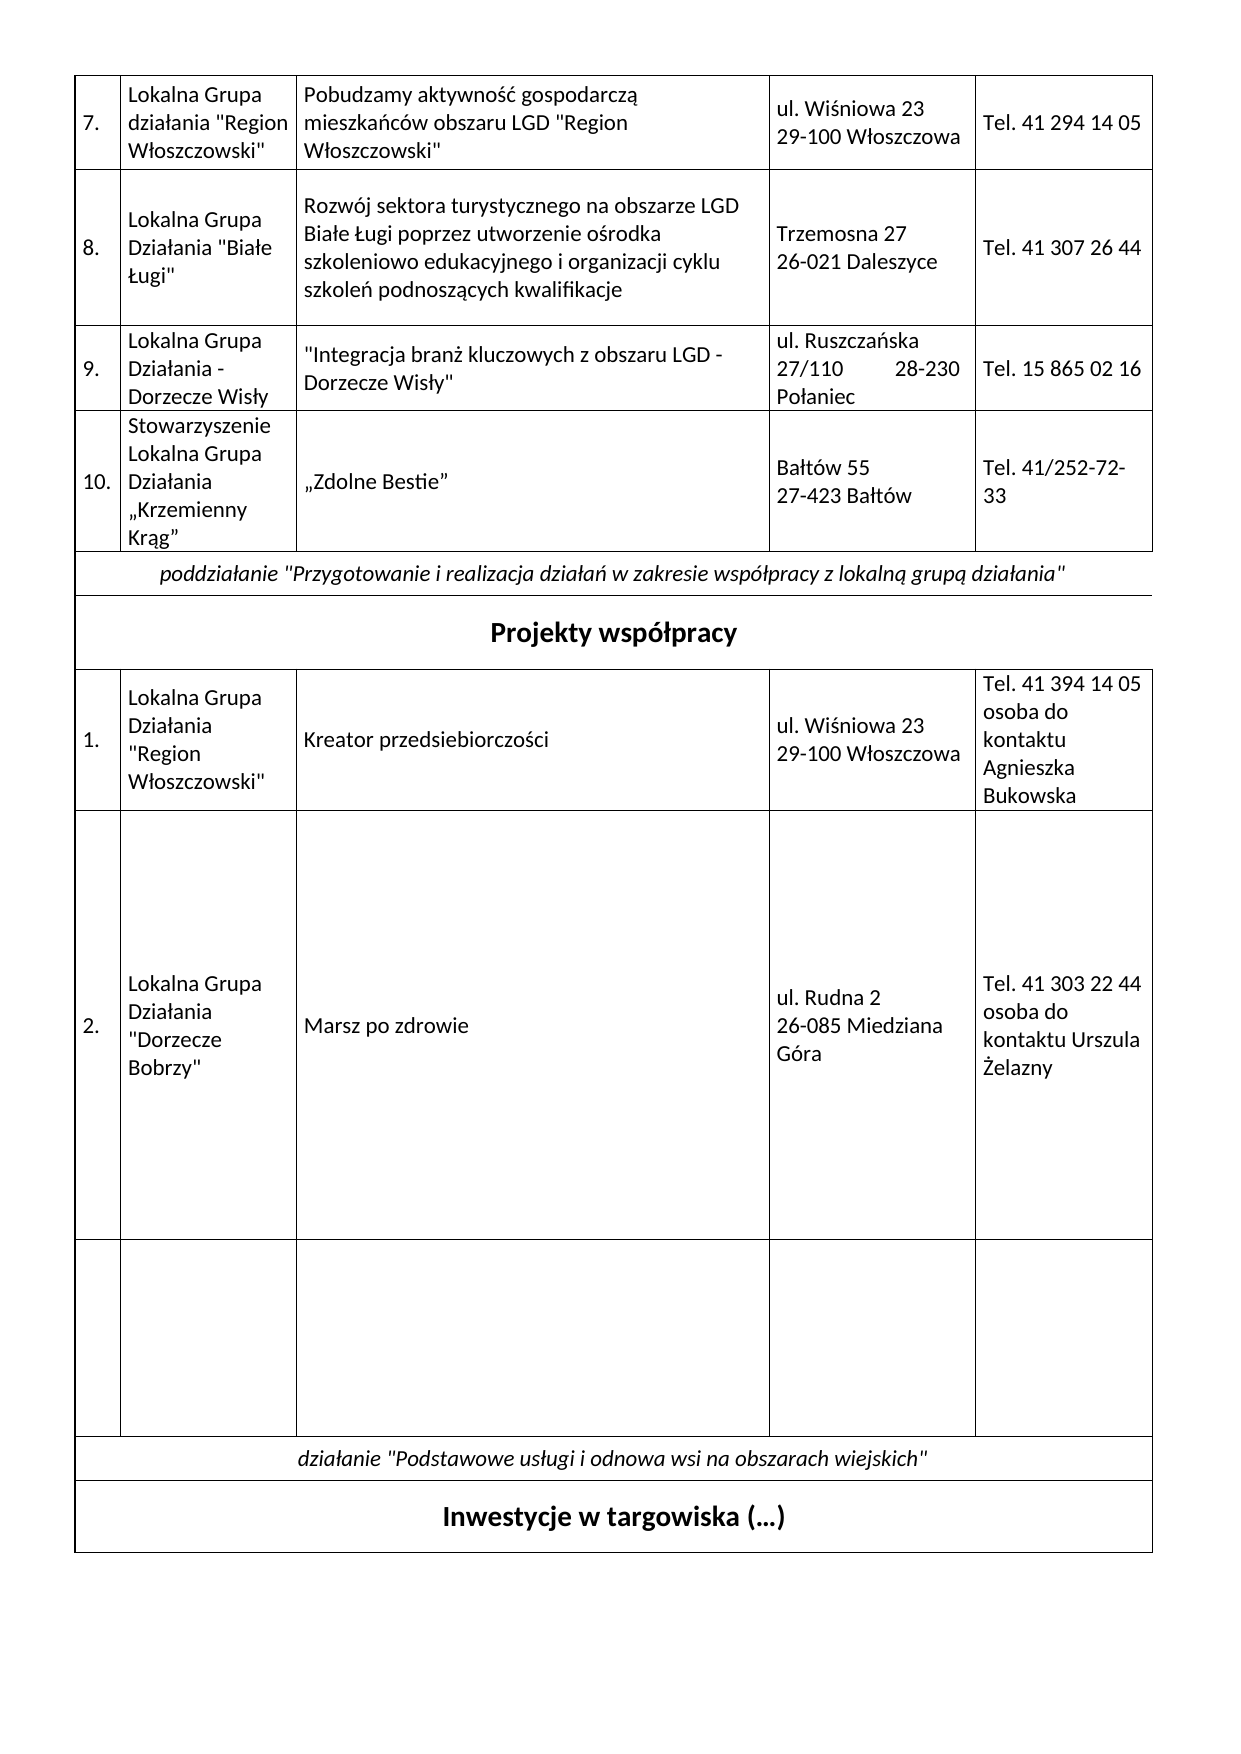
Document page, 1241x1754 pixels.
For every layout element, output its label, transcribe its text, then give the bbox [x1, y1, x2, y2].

table_cell ul. Rudna 2 26-085 Miedziana Góra [770, 811, 975, 1239]
table_cell Tel. 41 394 14 05 osoba do kontaktu Agnieszka Bukowska [976, 670, 1152, 809]
table_cell działanie "Podstawowe usługi i odnowa wsi na obszarach wiejskich" [76, 1437, 1152, 1480]
table_cell Lokalna Grupa Działania "Region Włoszczowski" [121, 670, 296, 809]
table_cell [770, 76, 975, 169]
table_cell poddziałanie "Przygotowanie i realizacja działań w zakresie współpracy z lokalną grupą działania" [76, 552, 1153, 595]
table_cell Tel. 41 294 14 05 [976, 76, 1152, 169]
table_cell Rozwój sektora turystycznego na obszarze LGD Białe Ługi poprzez utworzenie ośrodka szkoleniowo edukacyjnego i organizacji cyklu szkoleń podnoszących kwalifikacje [297, 170, 769, 325]
table_cell Lokalna Grupa Działania "Dorzecze Bobrzy" [121, 811, 296, 1239]
table_cell [976, 1240, 1152, 1436]
table_cell Tel. 41/252-72-33 [976, 411, 1152, 551]
table_cell „Zdolne Bestie” [297, 411, 769, 551]
table_cell Pobudzamy aktywność gospodarczą mieszkańców obszaru LGD "Region Włoszczowski" [297, 76, 769, 169]
table_cell Lokalna Grupa Działania "Białe Ługi" [121, 170, 296, 325]
table_cell Kreator przedsiebiorczości [297, 670, 769, 809]
table_cell Bałtów 55 27-423 Bałtów [770, 411, 975, 551]
table_cell Trzemosna 27 26-021 Daleszyce [770, 170, 975, 325]
table_cell "Integracja branż kluczowych z obszaru LGD - Dorzecze Wisły" [297, 326, 769, 410]
table_cell [297, 1240, 769, 1436]
table_cell ul. Wiśniowa 23 29-100 Włoszczowa [770, 670, 975, 809]
table_cell Stowarzyszenie Lokalna Grupa Działania „Krzemienny Krąg” [121, 411, 296, 551]
table_cell Tel. 41 303 22 44 osoba do kontaktu Urszula Żelazny [976, 811, 1152, 1239]
table_cell 1. [76, 670, 120, 809]
table_cell 2. [76, 811, 120, 1239]
table_cell [121, 1240, 296, 1436]
table_cell Tel. 41 307 26 44 [976, 170, 1152, 325]
table_cell Tel. 15 865 02 16 [976, 326, 1152, 410]
table_cell 7. [76, 76, 120, 169]
table_cell Inwestycje w targowiska (…) [76, 1481, 1152, 1552]
table_cell 10. [76, 411, 120, 551]
table_cell 9. [76, 326, 120, 410]
table_cell Projekty współpracy [76, 595, 1153, 668]
table_cell Lokalna Grupa Działania - Dorzecze Wisły [121, 326, 296, 410]
table_cell Marsz po zdrowie [297, 811, 769, 1239]
table_cell ul. Ruszczańska 27/110 28-230 Połaniec [770, 326, 975, 410]
table_cell [770, 1240, 975, 1436]
table_cell 8. [76, 170, 120, 325]
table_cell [121, 76, 296, 169]
table_cell [76, 1240, 120, 1436]
